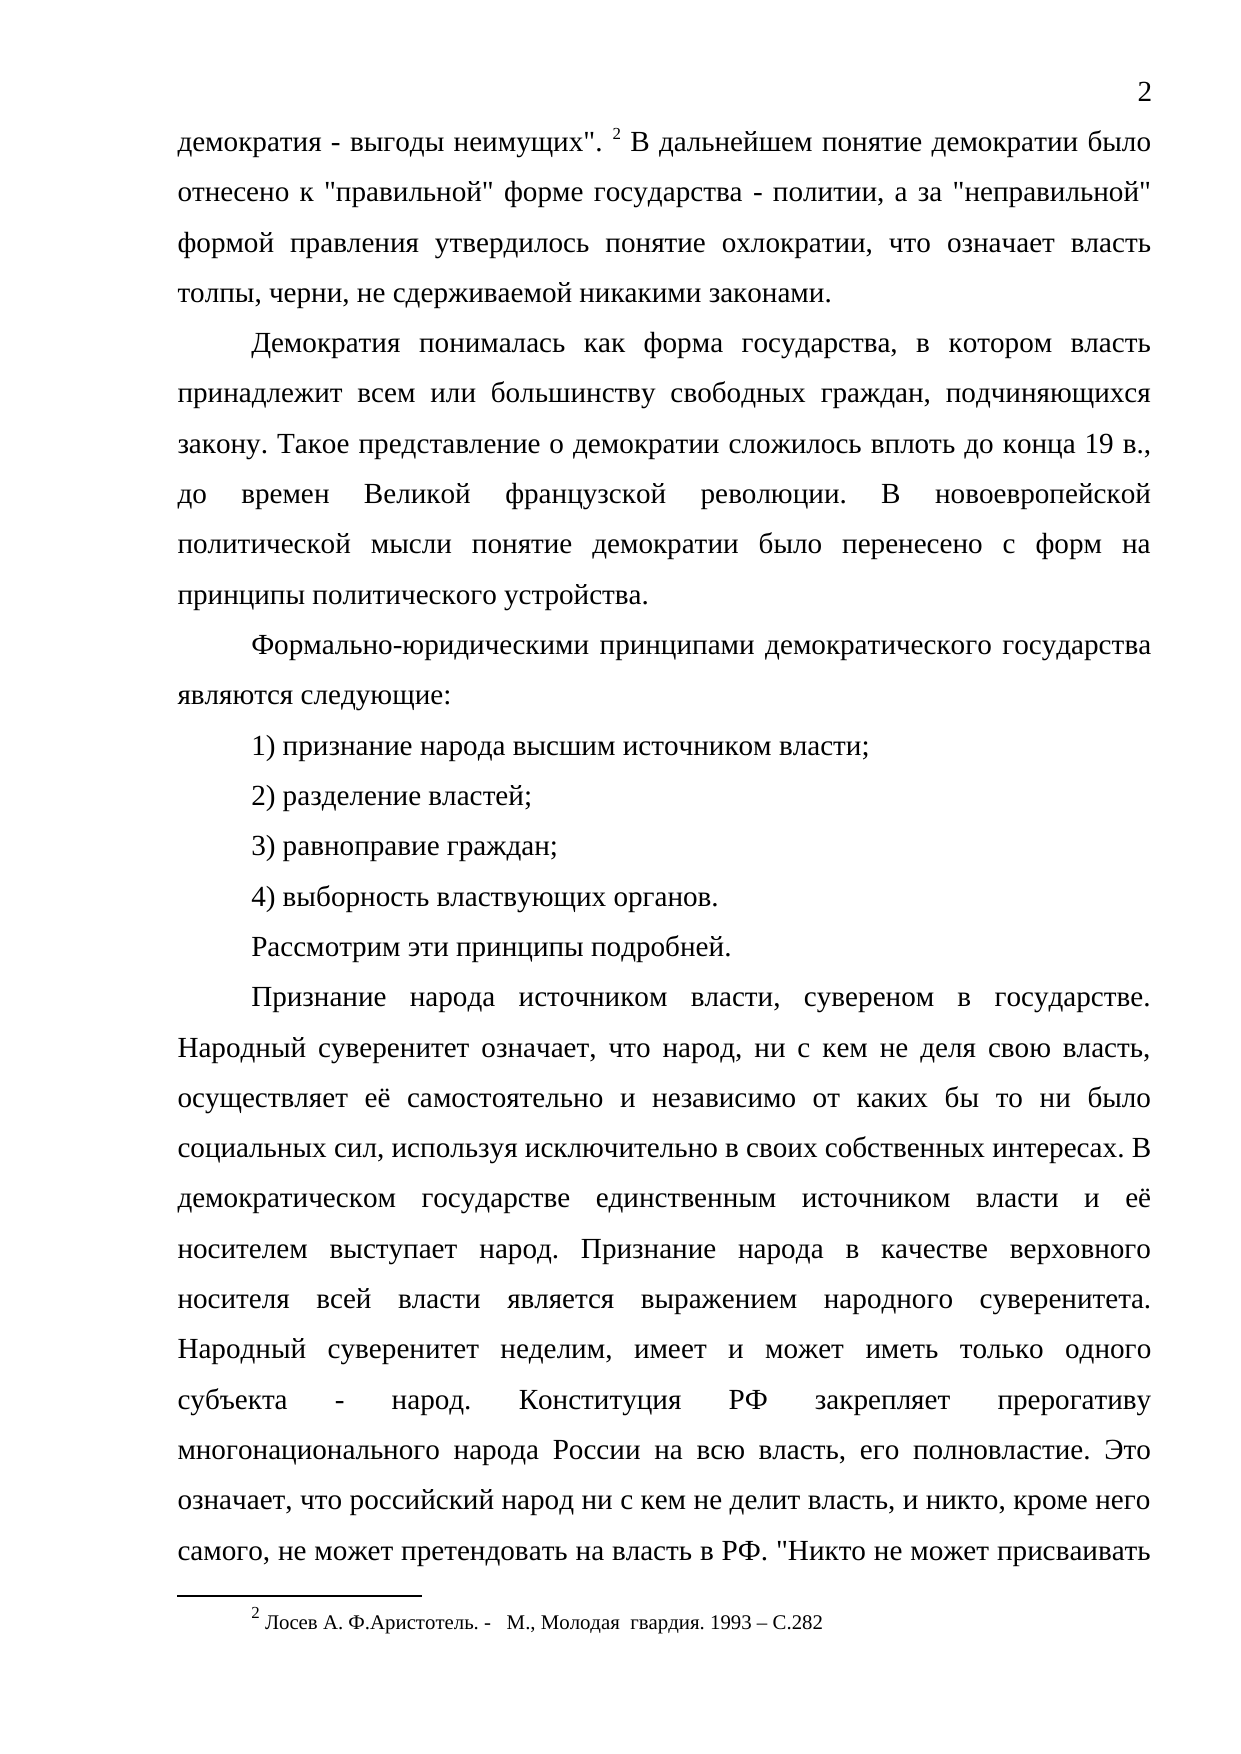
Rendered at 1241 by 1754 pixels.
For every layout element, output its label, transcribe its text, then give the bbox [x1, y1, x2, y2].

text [177, 124, 1152, 308]
text Демократия понималась как форма государства, в котором власть принадлежит всем или большинству свободных граждан, подчиняющихся закону. Такое представление о демократии сложилось вплоть до конца 19 в., до времен Великой французской революции. В новоевропейской политической мысли понятие демократии было перенесено с форм на принципы политического устройства. [177, 325, 1152, 610]
text 4) выборность властвующих органов. [177, 879, 1152, 912]
text 2) разделение властей; [177, 778, 1152, 812]
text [177, 979, 1152, 1566]
text 1) признание народа высшим источником власти; [177, 728, 1152, 761]
text Рассмотрим эти принципы подробней. [177, 929, 1152, 963]
text Формально-юридическими принципами демократического государства являются следующие: [177, 627, 1152, 711]
text 3) равноправие граждан; [177, 828, 1152, 862]
